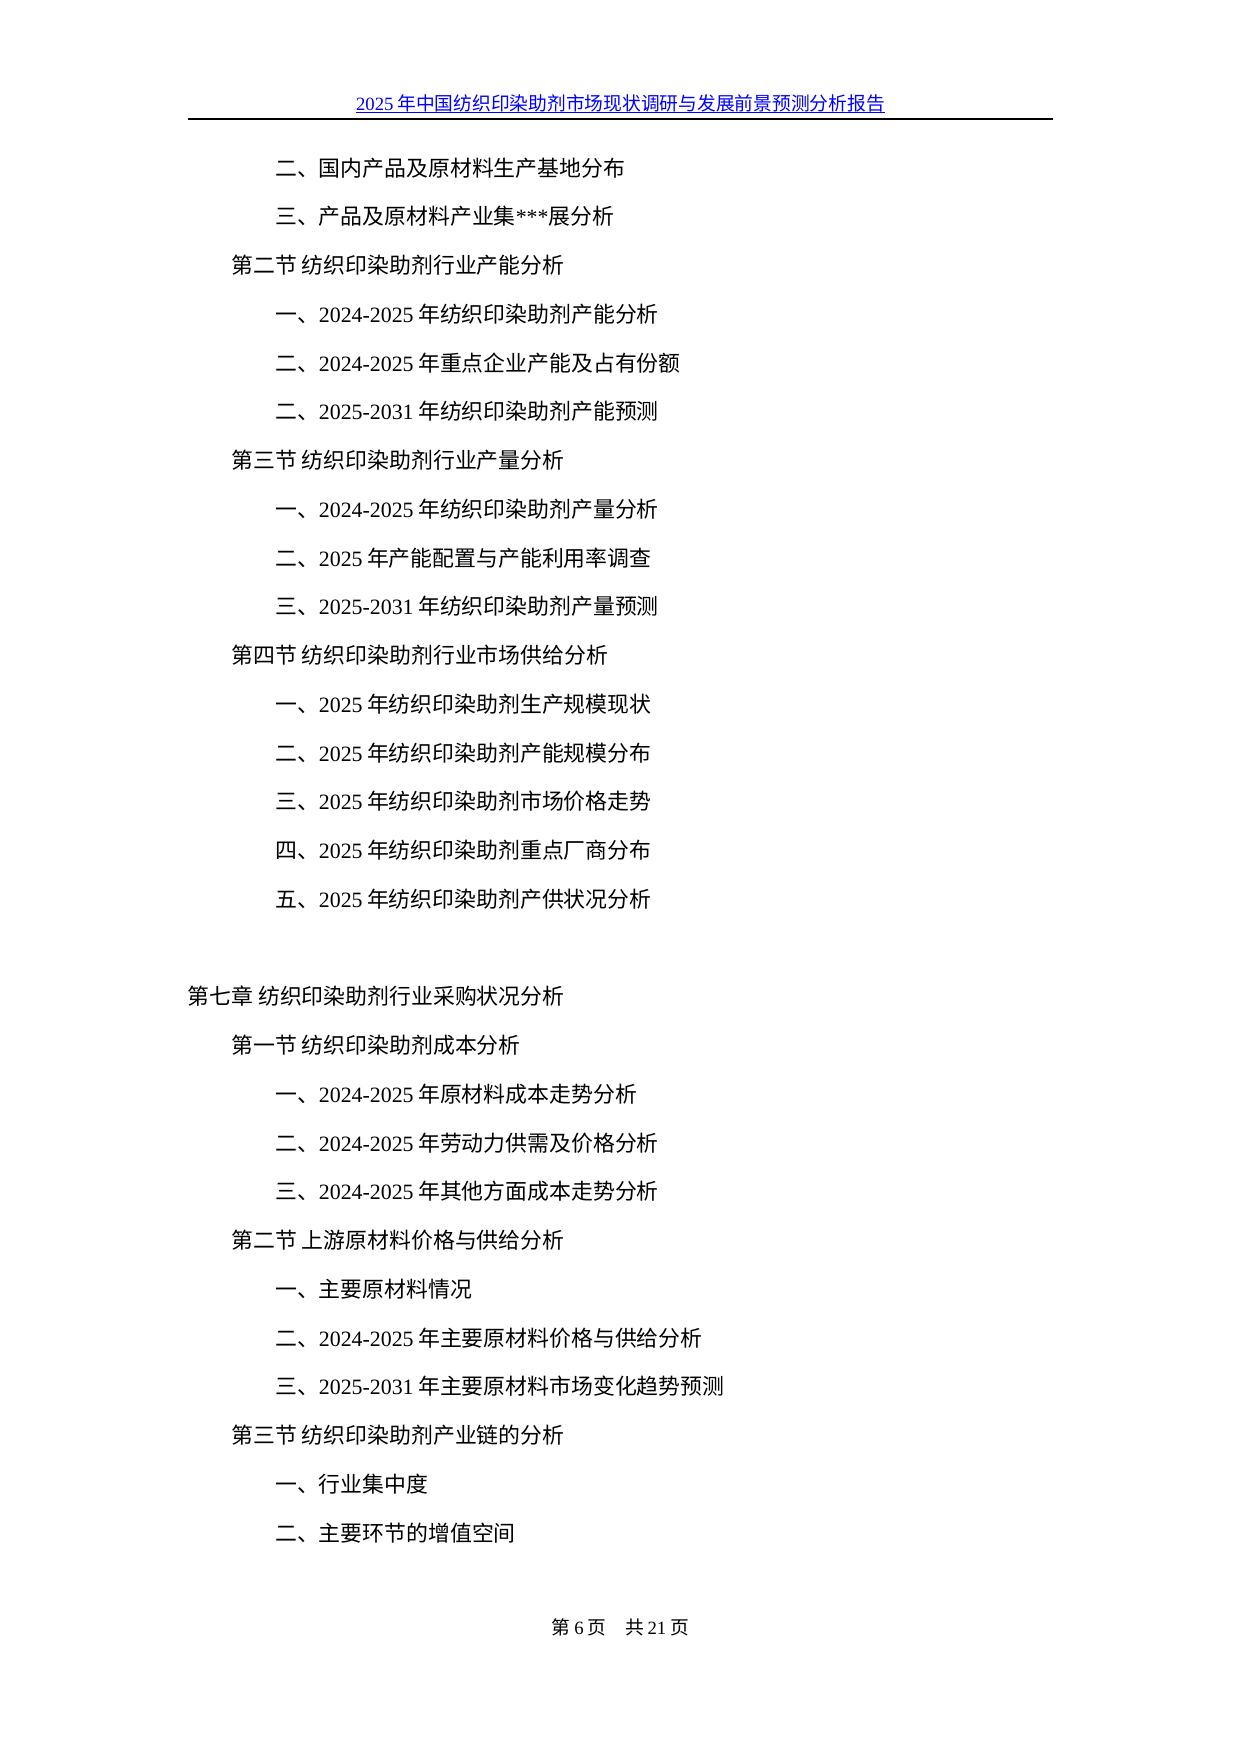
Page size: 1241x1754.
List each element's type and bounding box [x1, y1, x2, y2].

text [187, 150, 1053, 1548]
